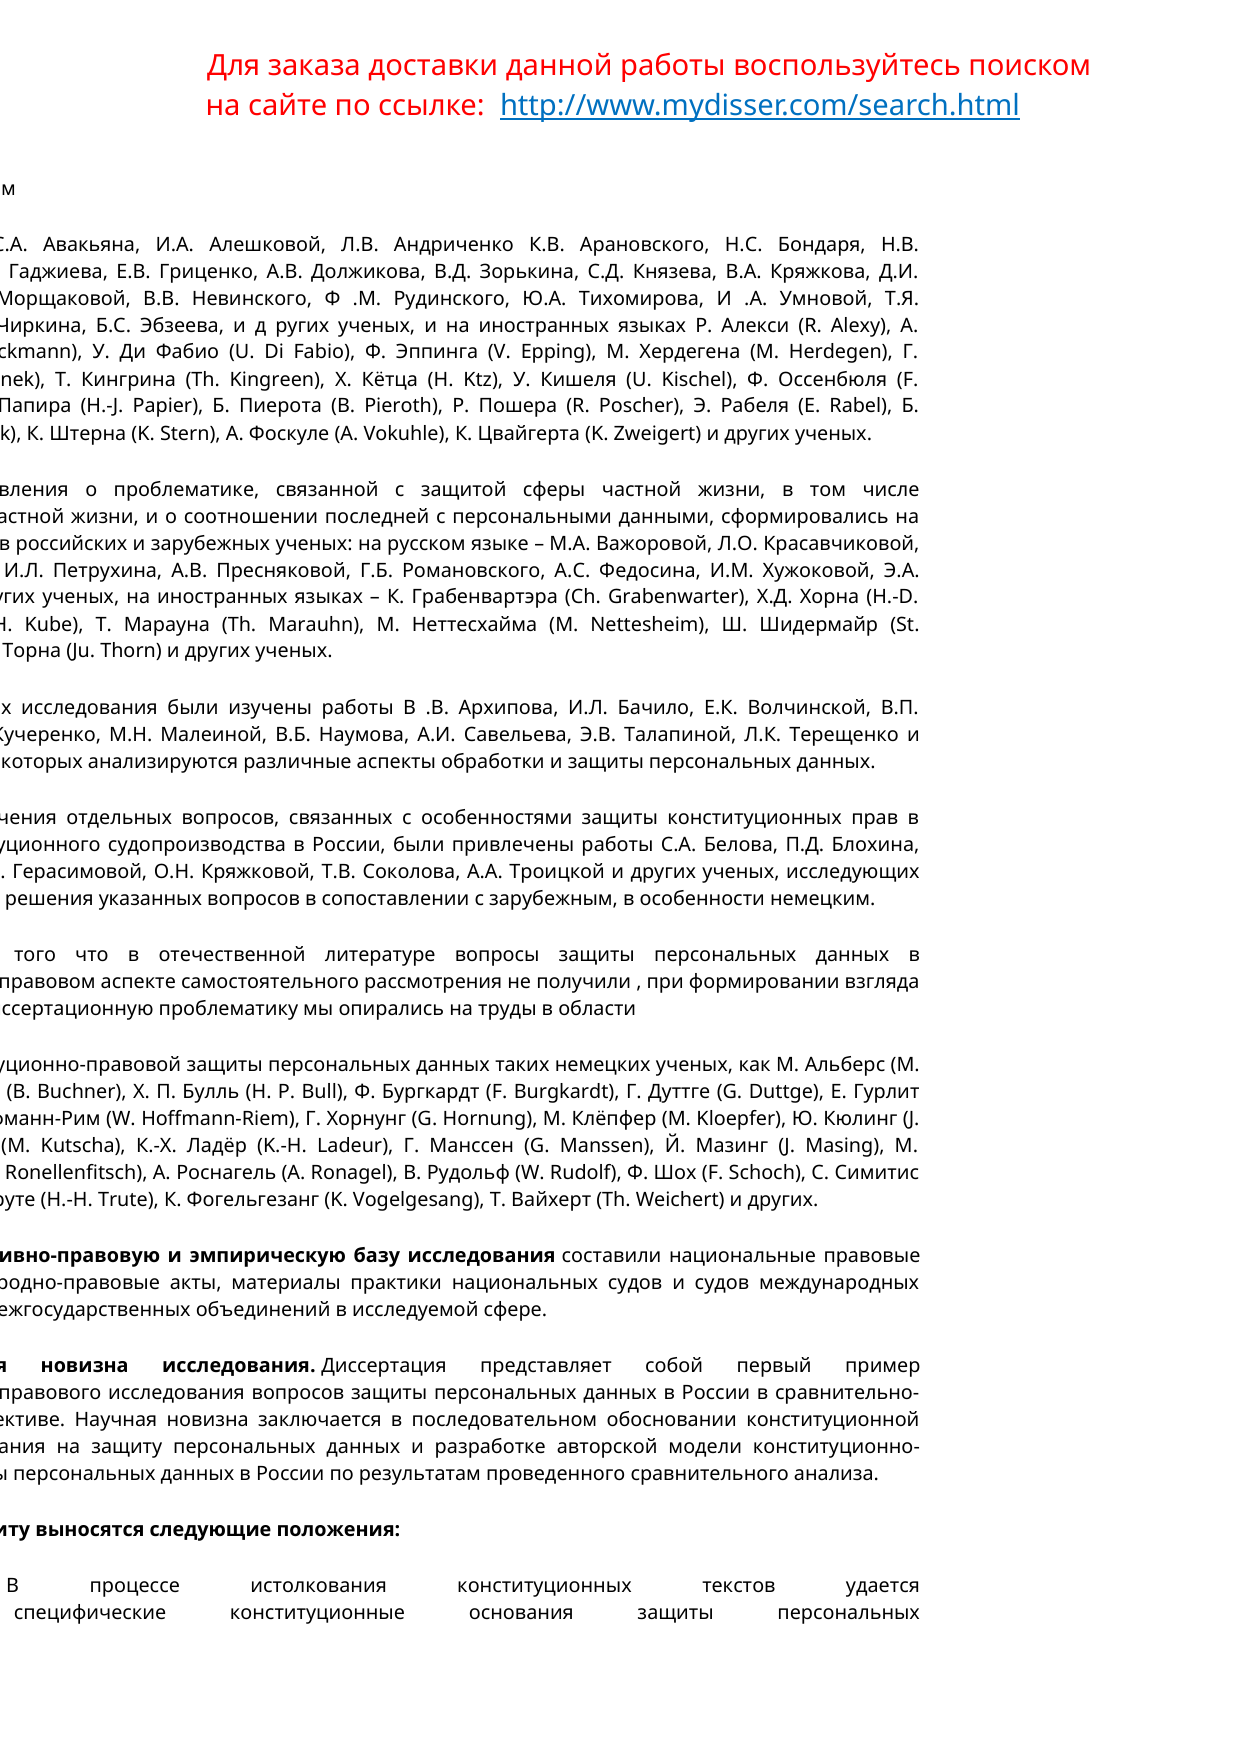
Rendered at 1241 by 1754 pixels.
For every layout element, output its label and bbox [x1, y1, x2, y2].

table_header [0, 145, 1240, 1626]
